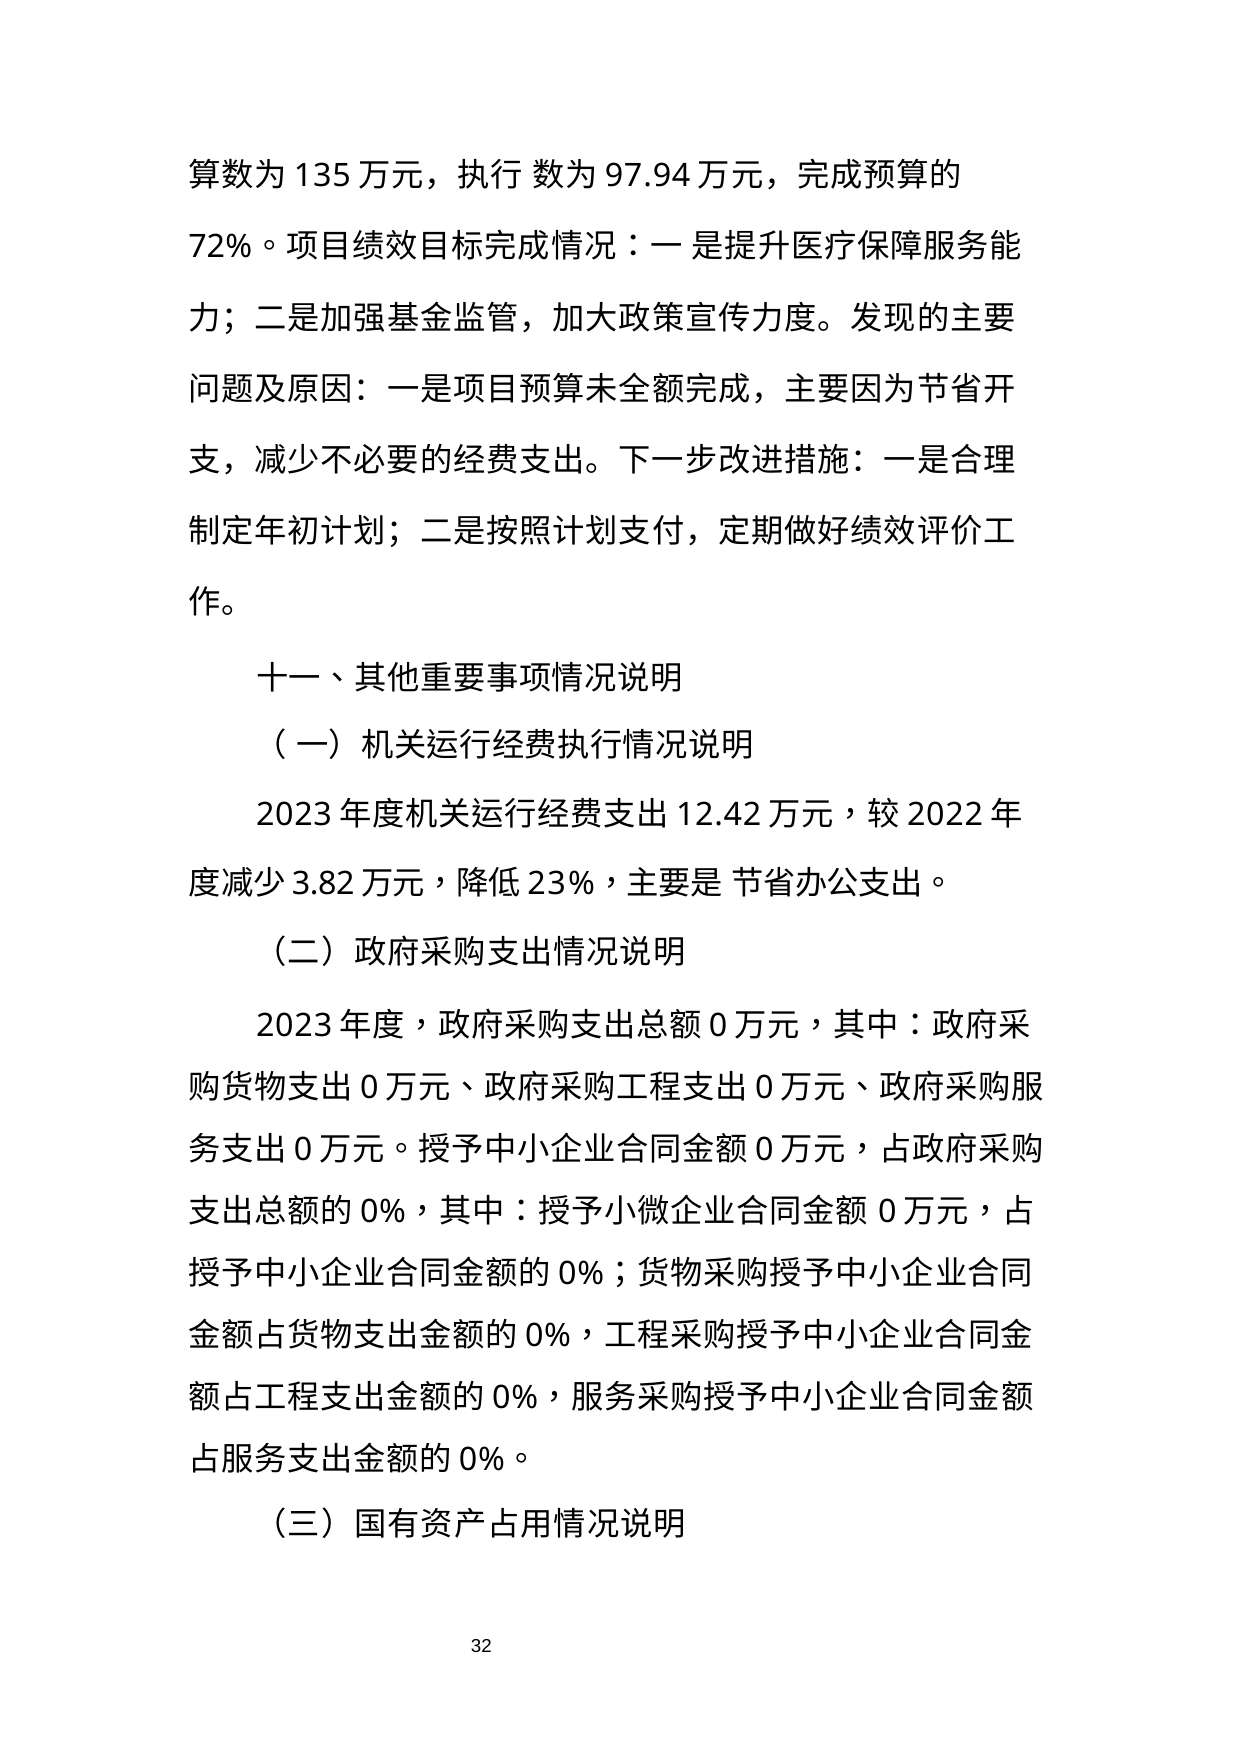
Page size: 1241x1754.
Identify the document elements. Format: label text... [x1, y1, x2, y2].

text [188, 149, 1044, 622]
text 十一、其他重要事项情况说明 [256, 657, 1055, 698]
text （ 一）机关运行经费执行情况说明 [254, 724, 1055, 764]
text 2023年度，政府采购支出总额0万元，其中：政府采购货物支出0万元、政府采购工程支出0万元、政府采购服务支出0万元。授予中小企业合同金额0万元，占政府采购支出总额的0%，其中：授予小微企业合同金额 0万元，占授予中小企业合同金额的0%；货物采购授予中小企业合同金额占货物支出金额的0%，工程采购授予中小企业合同金额占工程支出金额的0%，服务采购授予中小企业合同金额占服务支出金额的0%。 [188, 1002, 1055, 1480]
text （二）政府采购支出情况说明 [254, 931, 1055, 972]
text （三）国有资产占用情况说明 [254, 1503, 1055, 1543]
text 2023年度机关运行经费支出12.42万元，较2022年度减少3.82万元，降低23%，主要是 节省办公支出。 [188, 790, 1038, 904]
